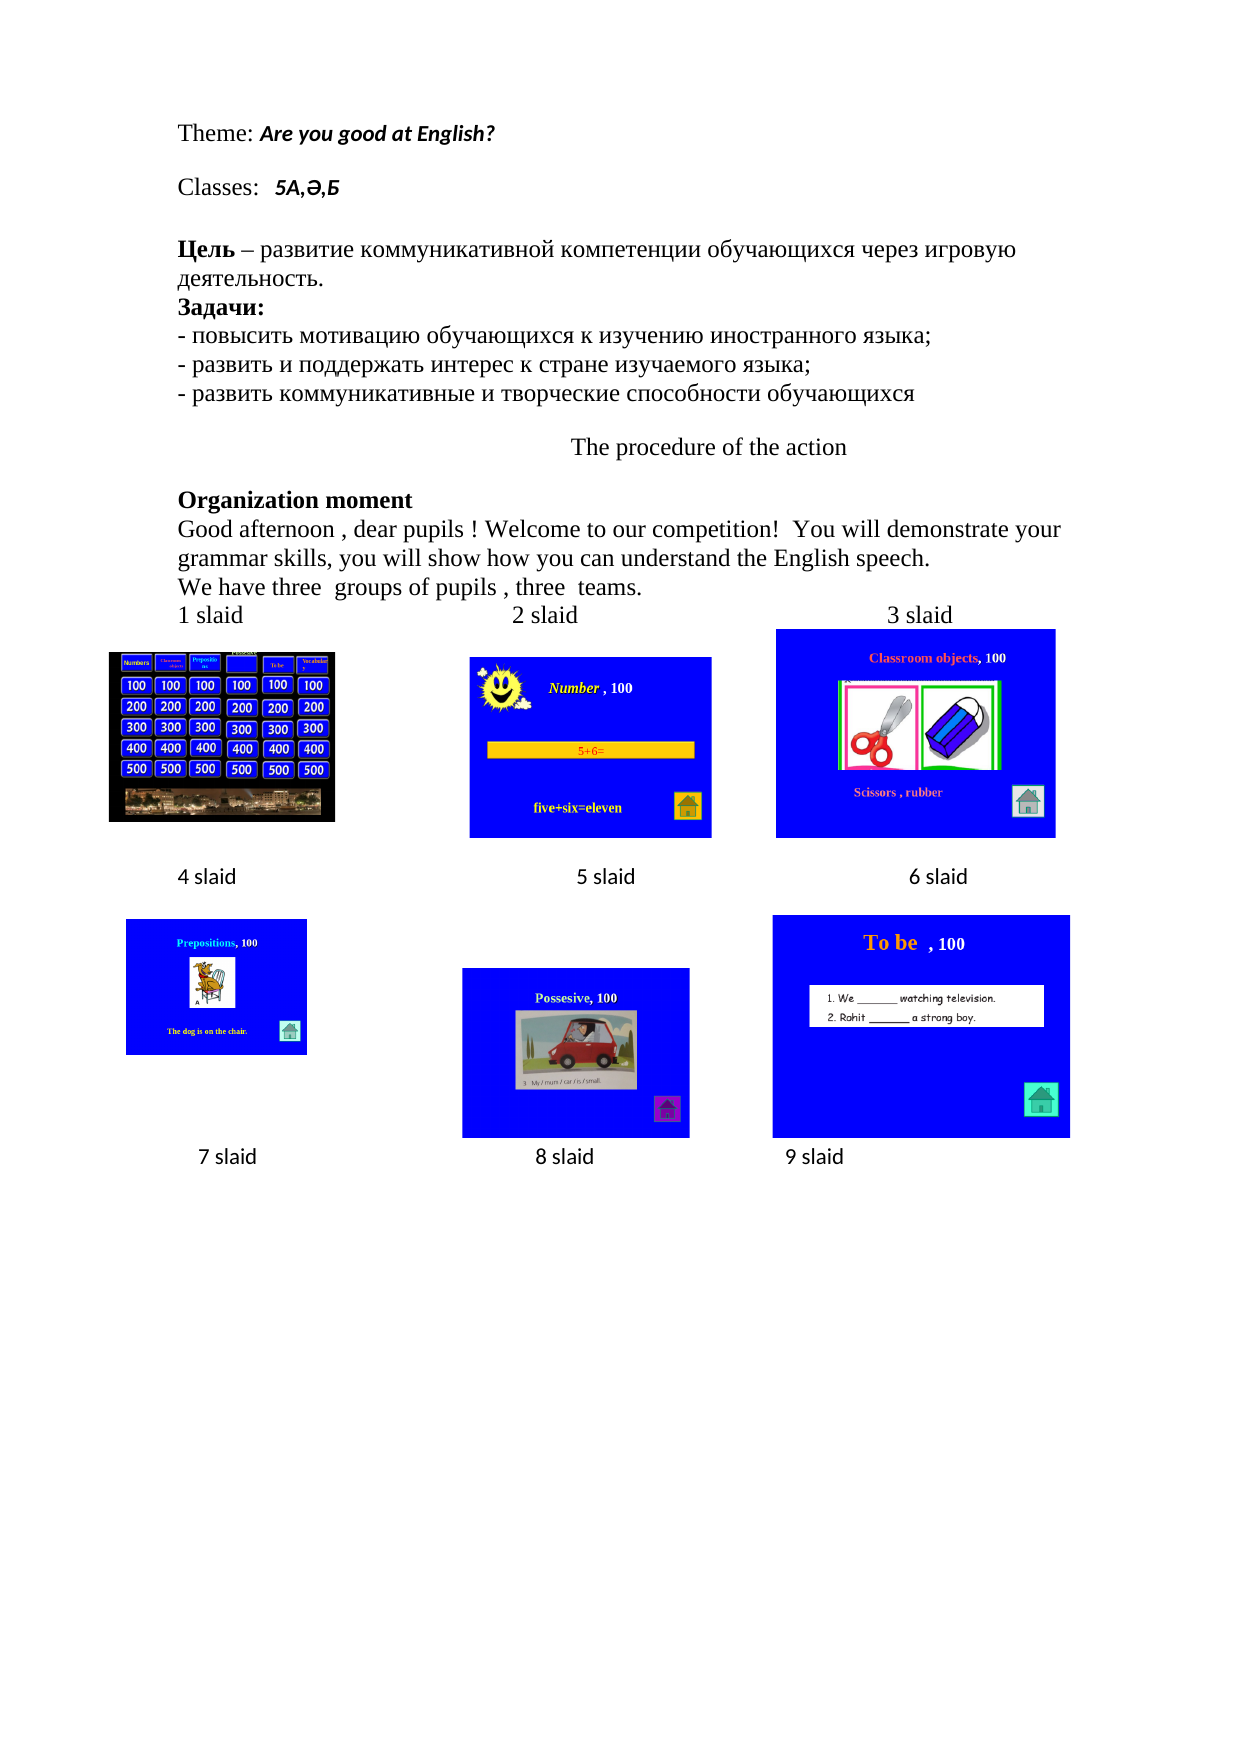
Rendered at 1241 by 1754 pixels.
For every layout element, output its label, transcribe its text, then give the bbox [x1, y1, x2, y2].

text Theme: Are you good at English? [177, 118, 1152, 147]
text - развить коммуникативные и творческие способности обучающихся [177, 378, 1152, 407]
text - развить и поддержать интерес к стране изучаемого языка; [177, 349, 1152, 378]
text Цель – развитие коммуникативной компетенции обучающихся через игровую деятельность. [177, 234, 1152, 292]
text 4 slaid 5 slaid 6 slaid [177, 862, 1152, 890]
text Good afternoon , dear pupils ! Welcome to our competition! You will demonstrate your grammar skills, you will show how you can understand the English speech. We have three groups of pupils , three teams. [177, 514, 1152, 601]
text - повысить мотивацию обучающихся к изучению иностранного языка; [177, 320, 1152, 349]
text 1 slaid 2 slaid 3 slaid [177, 601, 1152, 629]
text The procedure of the action [177, 432, 1152, 460]
text Classes: 5А,Ә,Б [177, 172, 1152, 201]
text 7 slaid 8 slaid 9 slaid [177, 915, 1152, 1170]
text Задачи: [177, 292, 1152, 320]
text Organization moment [177, 486, 1152, 514]
